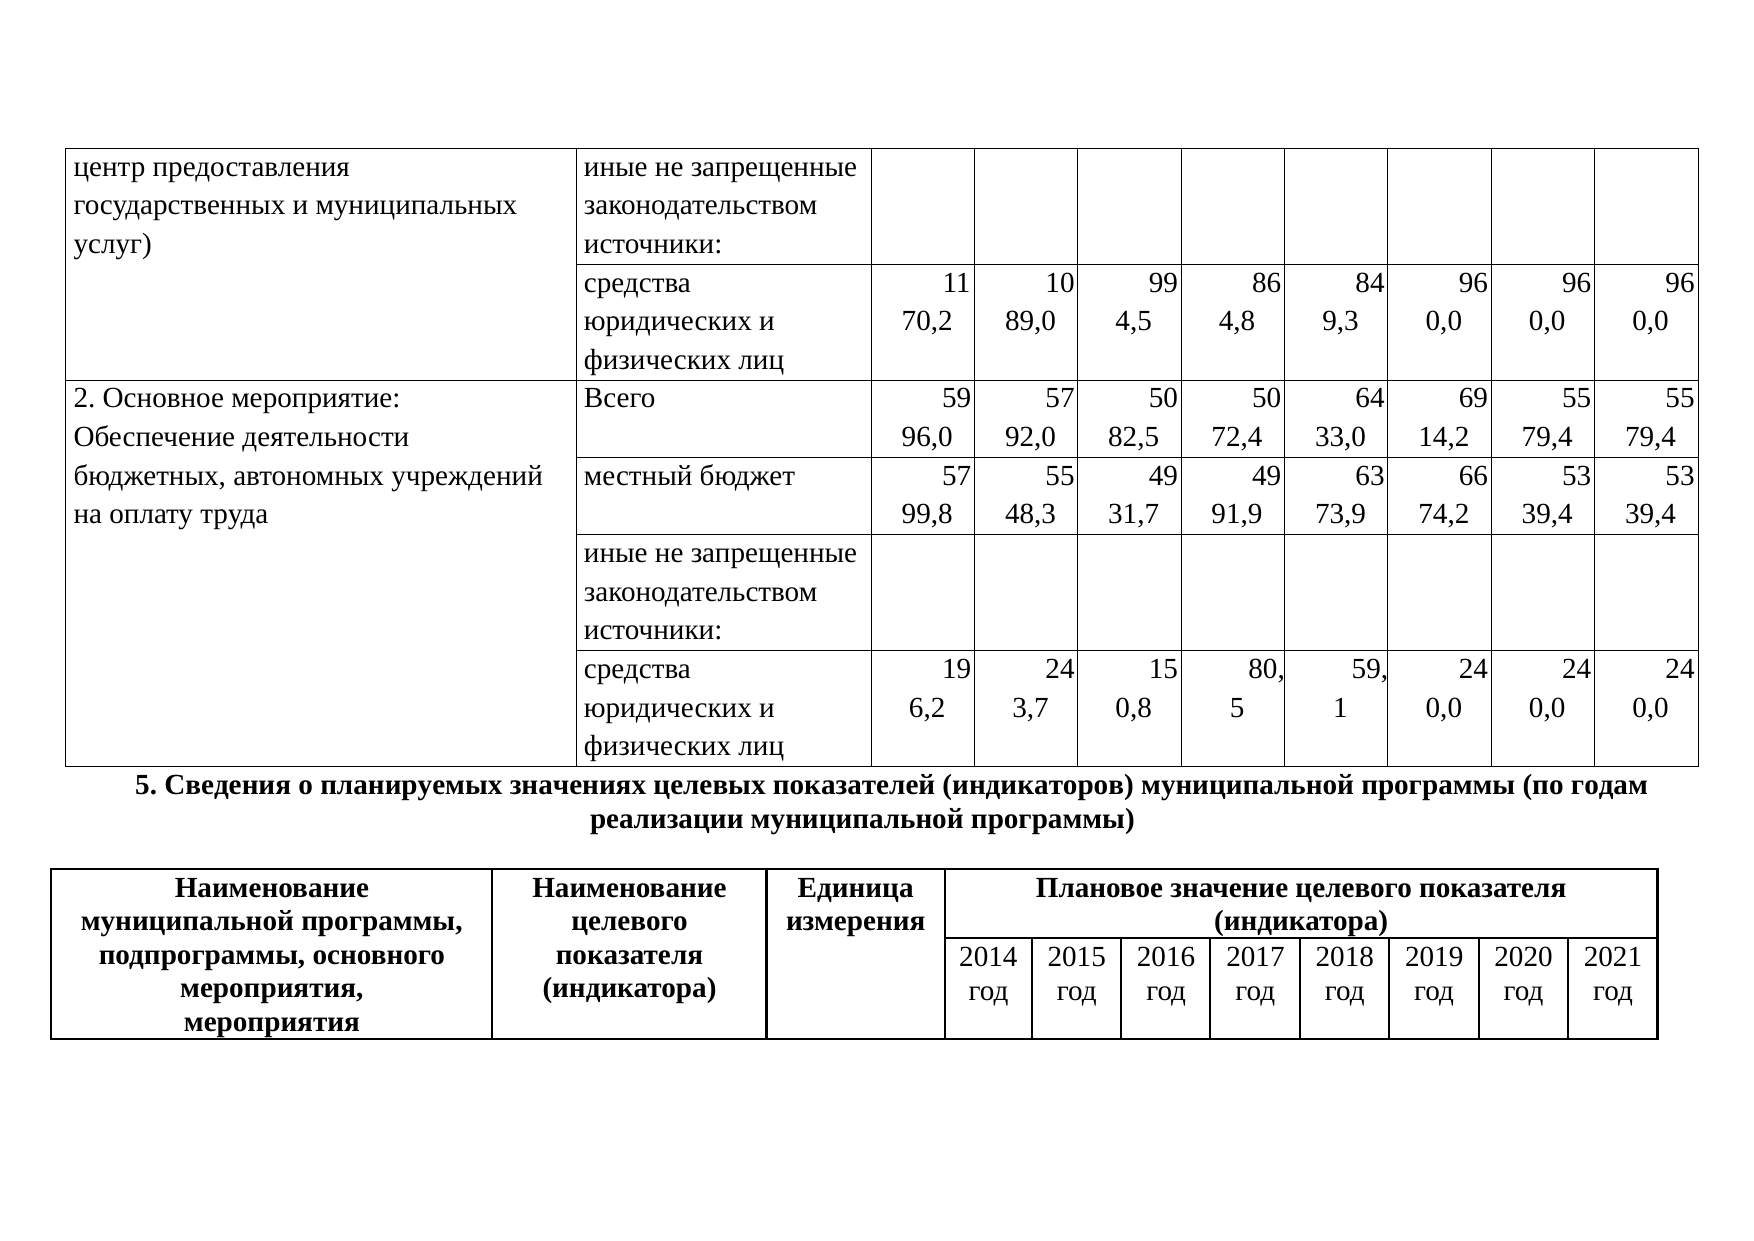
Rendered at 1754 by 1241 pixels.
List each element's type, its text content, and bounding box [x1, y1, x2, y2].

table_cell 196,2 [872, 651, 974, 766]
table_cell 4931,7 [1078, 458, 1181, 534]
table_cell иные не запрещенные законодательством источники: [577, 535, 871, 650]
table_cell 240,0 [1388, 651, 1491, 766]
table_cell [1595, 535, 1698, 650]
table_cell 2020 год [1480, 939, 1567, 1038]
table_cell 960,0 [1492, 265, 1594, 379]
table_cell 6373,9 [1285, 458, 1387, 534]
table_cell [975, 535, 1077, 650]
table_cell [1182, 149, 1284, 264]
table_cell 5082,5 [1078, 381, 1181, 457]
table_cell [1595, 149, 1698, 264]
table_cell 849,3 [1285, 265, 1387, 379]
table_cell [1078, 149, 1181, 264]
table_cell 6674,2 [1388, 458, 1491, 534]
text 5. Сведения о планируемых значениях целевых показателей (индикаторов) муниципальной программы (по годам реализации муниципальной программы) [59, 767, 1665, 834]
table_cell [1492, 149, 1594, 264]
table_cell 2. Основное мероприятие: Обеспечение деятельности бюджетных, автономных учреждений на оплату труда [66, 381, 576, 766]
table_header Наименование муниципальной программы, подпрограммы, основного мероприятия, мероприятия [52, 870, 491, 1038]
table_cell [1078, 535, 1181, 650]
table_cell [872, 149, 974, 264]
table_cell 1170,2 [872, 265, 974, 379]
table_cell 5799,8 [872, 458, 974, 534]
table_cell [1182, 535, 1284, 650]
table_cell 5792,0 [975, 381, 1077, 457]
table_cell 59,1 [1285, 651, 1387, 766]
table_cell 2016 год [1122, 939, 1209, 1038]
table_cell средства юридических и физических лиц [577, 265, 871, 379]
table_cell 6433,0 [1285, 381, 1387, 457]
table_cell 150,8 [1078, 651, 1181, 766]
table_cell 2018 год [1301, 939, 1388, 1038]
table_cell иные не запрещенные законодательством источники: [577, 149, 871, 264]
table_cell 243,7 [975, 651, 1077, 766]
table_cell 960,0 [1595, 265, 1698, 379]
table_cell 2017 год [1211, 939, 1299, 1038]
table_cell 240,0 [1595, 651, 1698, 766]
table_cell 5548,3 [975, 458, 1077, 534]
table_cell [1492, 535, 1594, 650]
table_cell [1388, 149, 1491, 264]
table_cell местный бюджет [577, 458, 871, 534]
table_cell 2021 год [1569, 939, 1656, 1038]
table_cell 6914,2 [1388, 381, 1491, 457]
table_header Плановое значение целевого показателя (индикатора) [946, 870, 1656, 937]
table_cell 5339,4 [1492, 458, 1594, 534]
table_cell 960,0 [1388, 265, 1491, 379]
table_cell средства юридических и физических лиц [577, 651, 871, 766]
table_cell Всего [577, 381, 871, 457]
table_cell 2014 год [946, 939, 1031, 1038]
table_cell 1089,0 [975, 265, 1077, 379]
table_header Единица измерения [768, 870, 944, 1038]
table_cell [1388, 535, 1491, 650]
table_cell 2019 год [1390, 939, 1478, 1038]
table_cell 2015 год [1033, 939, 1120, 1038]
table_cell [1285, 535, 1387, 650]
table_cell [975, 149, 1077, 264]
table_cell 5579,4 [1595, 381, 1698, 457]
table_cell 240,0 [1492, 651, 1594, 766]
table_cell 5996,0 [872, 381, 974, 457]
table_cell [872, 535, 974, 650]
table_cell 5579,4 [1492, 381, 1594, 457]
table_cell 4991,9 [1182, 458, 1284, 534]
table_cell 864,8 [1182, 265, 1284, 379]
table_cell 80,5 [1182, 651, 1284, 766]
table_header Наименование целевого показателя (индикатора) [493, 870, 765, 1038]
table_cell [1285, 149, 1387, 264]
table_cell 5339,4 [1595, 458, 1698, 534]
table_cell 994,5 [1078, 265, 1181, 379]
table_cell 5072,4 [1182, 381, 1284, 457]
